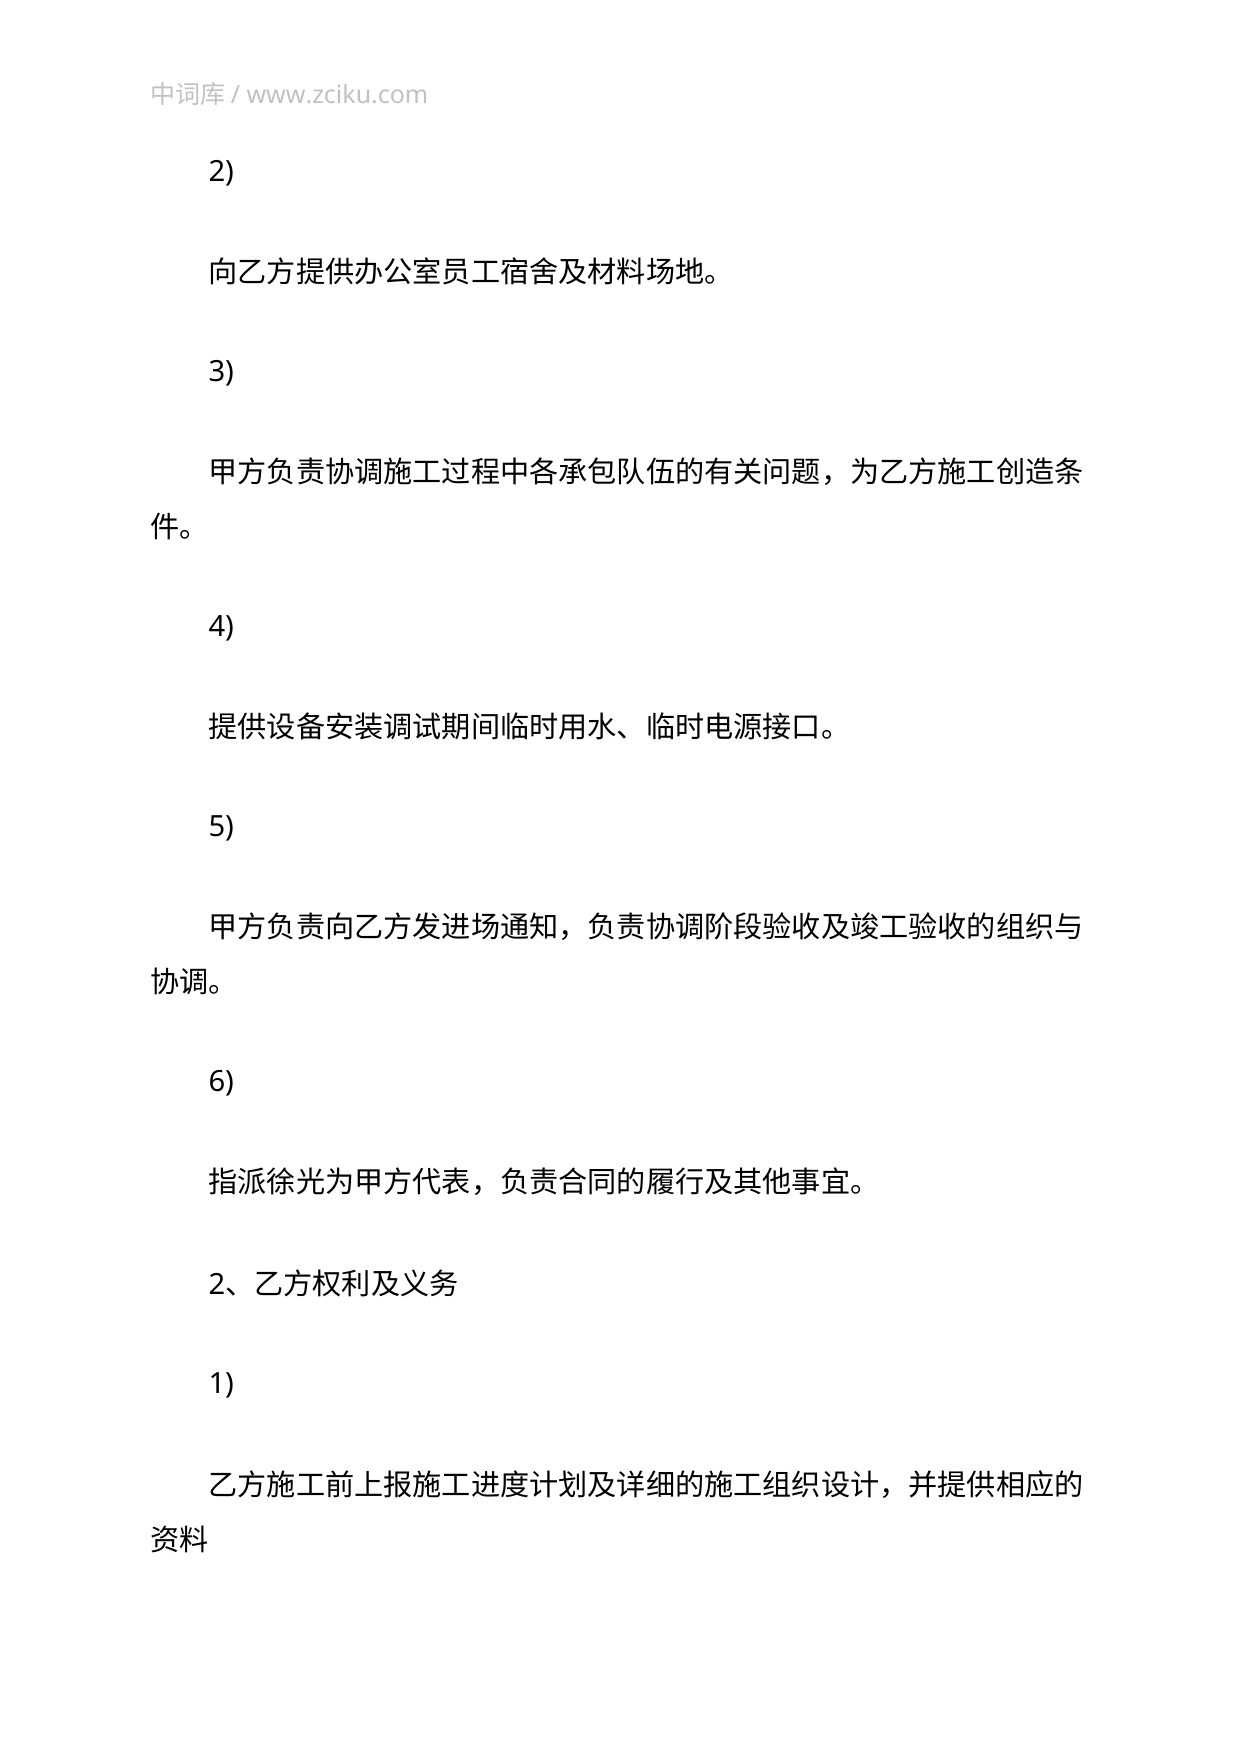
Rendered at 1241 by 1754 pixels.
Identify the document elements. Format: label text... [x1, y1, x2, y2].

text 甲方负责协调施工过程中各承包队伍的有关问题，为乙方施工创造条件。 [150, 449, 1090, 546]
text 指派徐光为甲方代表，负责合同的履行及其他事宜。 [150, 1159, 1090, 1201]
text 4) [150, 605, 1090, 645]
text 6) [150, 1061, 1090, 1100]
text 5) [150, 806, 1090, 845]
text 1) [150, 1363, 1090, 1402]
text 3) [150, 350, 1090, 390]
text 提供设备安装调试期间临时用水、临时电源接口。 [150, 704, 1090, 746]
text 2、乙方权利及义务 [150, 1261, 1090, 1303]
text 向乙方提供办公室员工宿舍及材料场地。 [150, 248, 1090, 291]
text 甲方负责向乙方发进场通知，负责协调阶段验收及竣工验收的组织与协调。 [150, 904, 1090, 1001]
text 2) [150, 150, 1090, 190]
text 乙方施工前上报施工进度计划及详细的施工组织设计，并提供相应的资料 [150, 1461, 1090, 1558]
